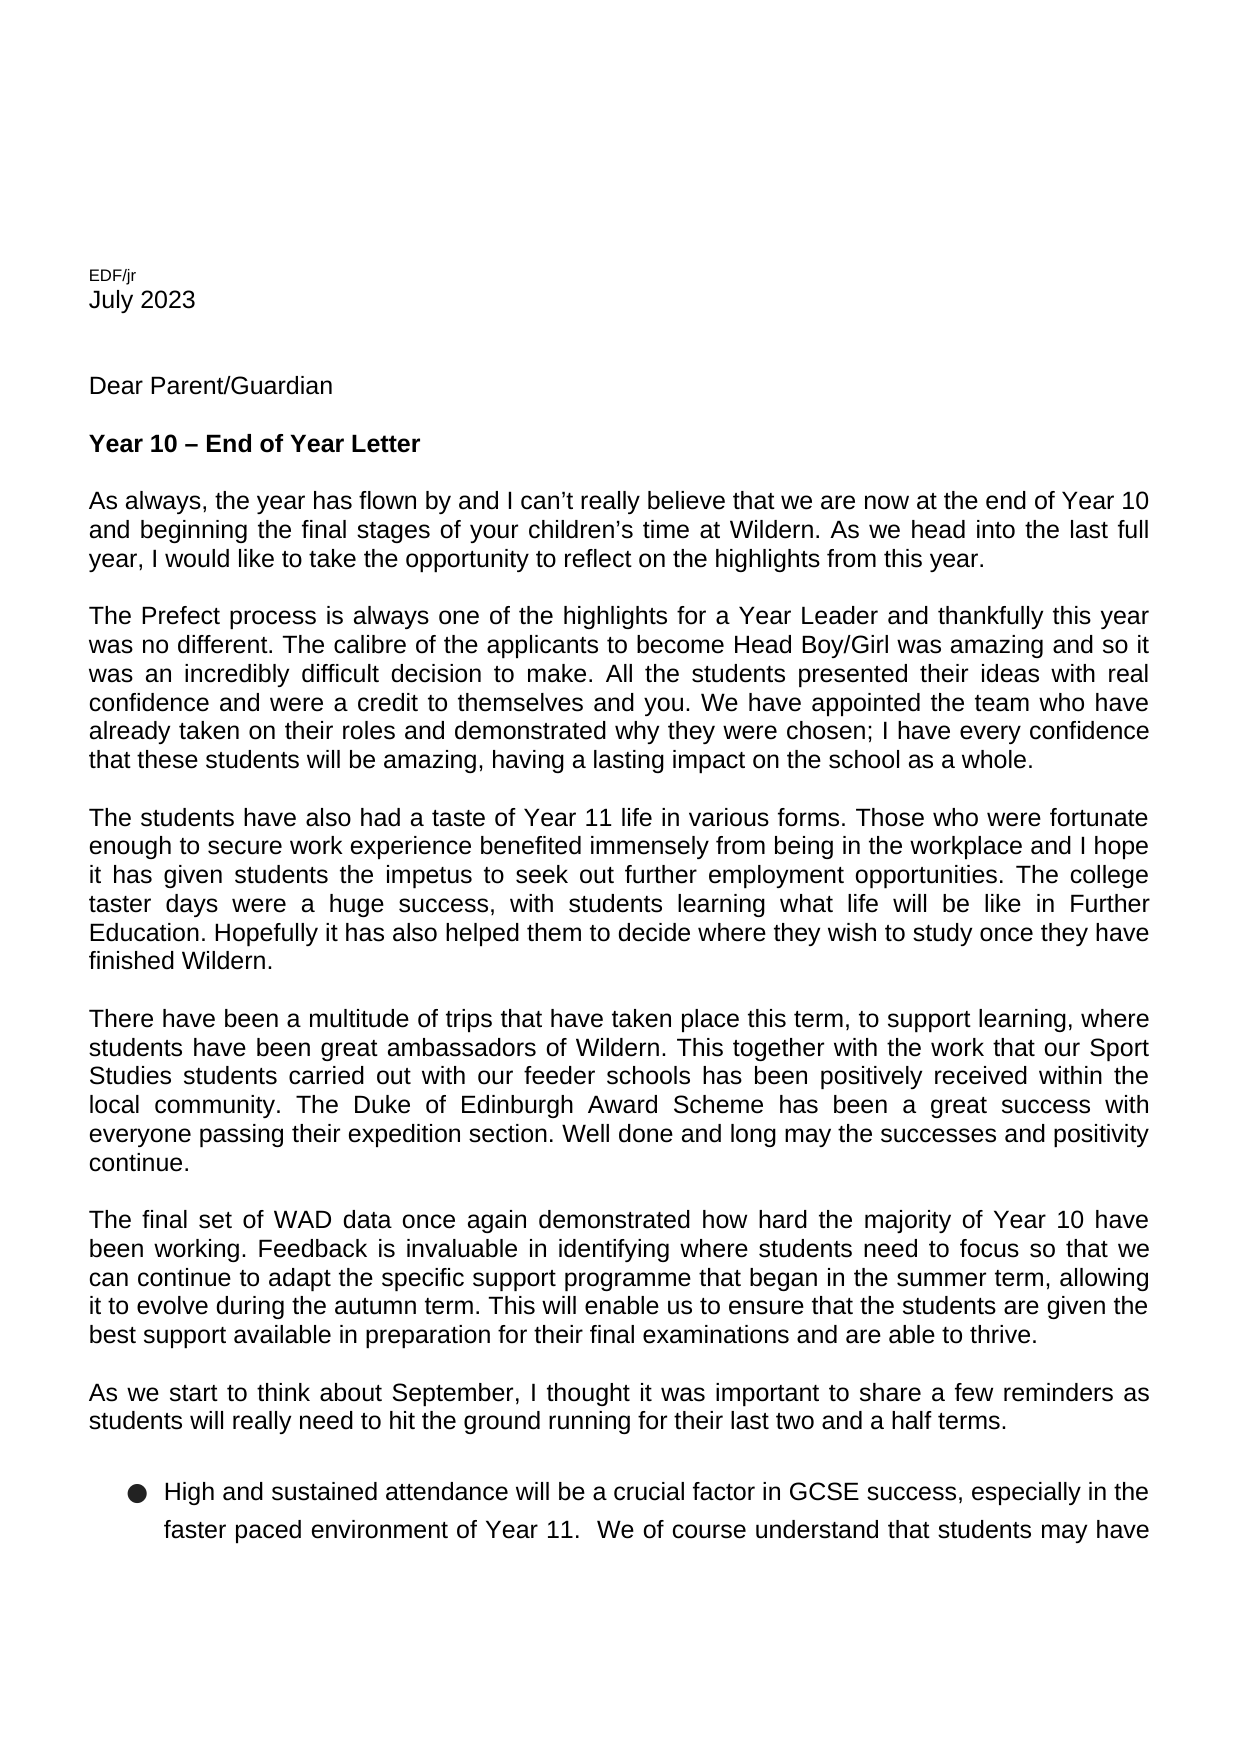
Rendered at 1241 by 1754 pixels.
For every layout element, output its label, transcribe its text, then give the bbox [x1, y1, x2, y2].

text The final set of WAD data once again demonstrated how hard the majority of Year 10 have been working. Feedback is invaluable in identifying where students need to focus so that we can continue to adapt the specific support programme that began in the summer term, allowing it to evolve during the autumn term. This will enable us to ensure that the students are given the best support available in preparation for their final examinations and are able to thrive. [89, 1205, 1152, 1349]
text There have been a multitude of trips that have taken place this term, to support learning, where students have been great ambassadors of Wildern. This together with the work that our Sport Studies students carried out with our feeder schools has been positively received within the local community. The Duke of Edinburgh Award Scheme has been a great success with everyone passing their expedition section. Well done and long may the successes and positivity continue. [89, 1004, 1152, 1176]
text The Prefect process is always one of the highlights for a Year Leader and thankfully this year was no different. The calibre of the applicants to become Head Boy/Girl was amazing and so it was an incredibly difficult decision to make. All the students presented their ideas with real confidence and were a credit to themselves and you. We have appointed the team who have already taken on their roles and demonstrated why they were chosen; I have every confidence that these students will be amazing, having a lasting impact on the school as a whole. [89, 601, 1152, 774]
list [126, 1464, 1152, 1544]
text July 2023 [89, 285, 1152, 314]
text EDF/jr [89, 266, 1152, 285]
text The students have also had a taste of Year 11 life in various forms. Those who were fortunate enough to secure work experience benefited immensely from being in the workplace and I hope it has given students the impetus to seek out further employment opportunities. The college taster days were a huge success, with students learning what life will be like in Further Education. Hopefully it has also helped them to decide where they wish to study once they have finished Wildern. [89, 802, 1152, 975]
text As we start to think about September, I thought it was important to share a few reminders as students will really need to hit the ground running for their last two and a half terms. [89, 1377, 1152, 1435]
text Dear Parent/Guardian [89, 371, 1152, 400]
text As always, the year has flown by and I can’t really believe that we are now at the end of Year 10 and beginning the final stages of your children’s time at Wildern. As we head into the last full year, I would like to take the opportunity to reflect on the highlights from this year. [89, 486, 1152, 572]
text Year 10 – End of Year Letter [89, 429, 1152, 457]
